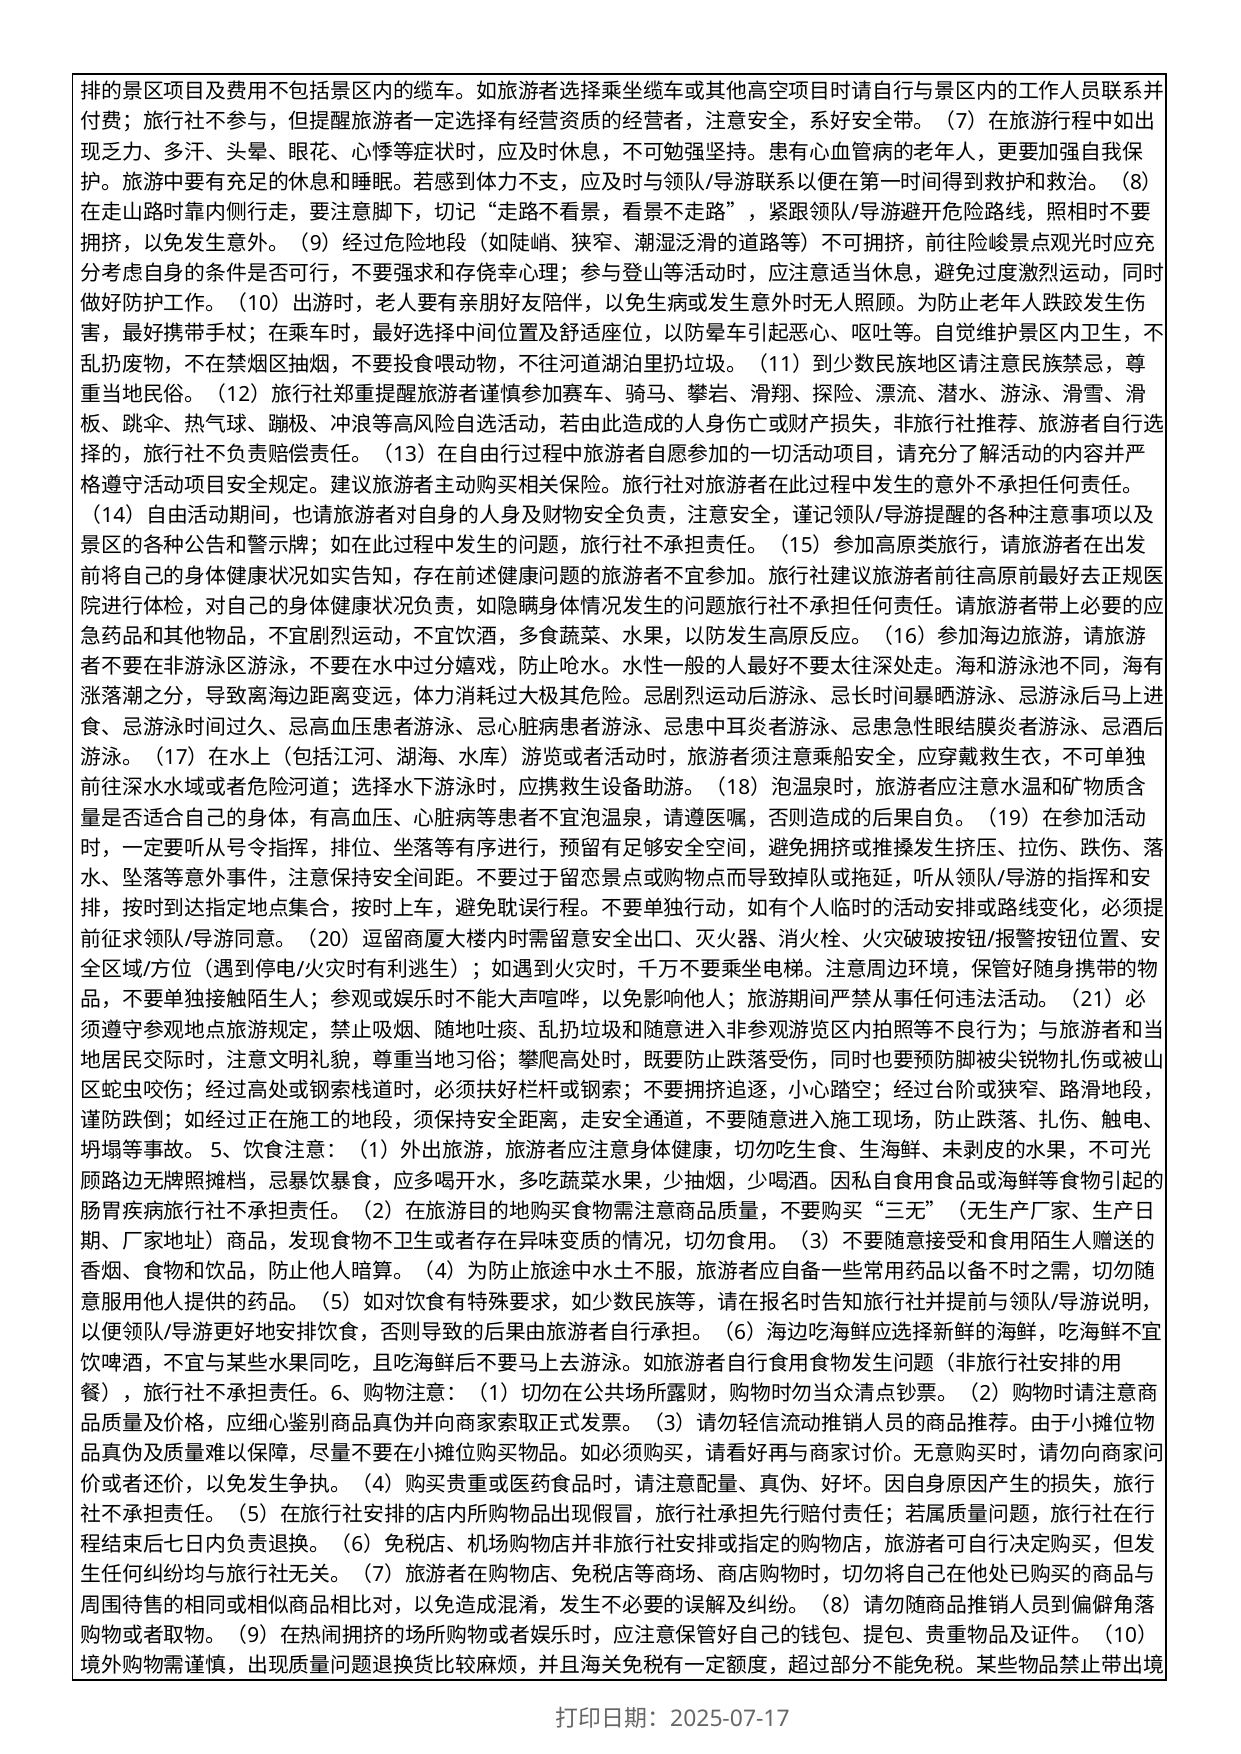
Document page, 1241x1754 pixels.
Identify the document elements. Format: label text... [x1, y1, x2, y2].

table_cell 定制泰国 [73, 75, 1165, 1679]
